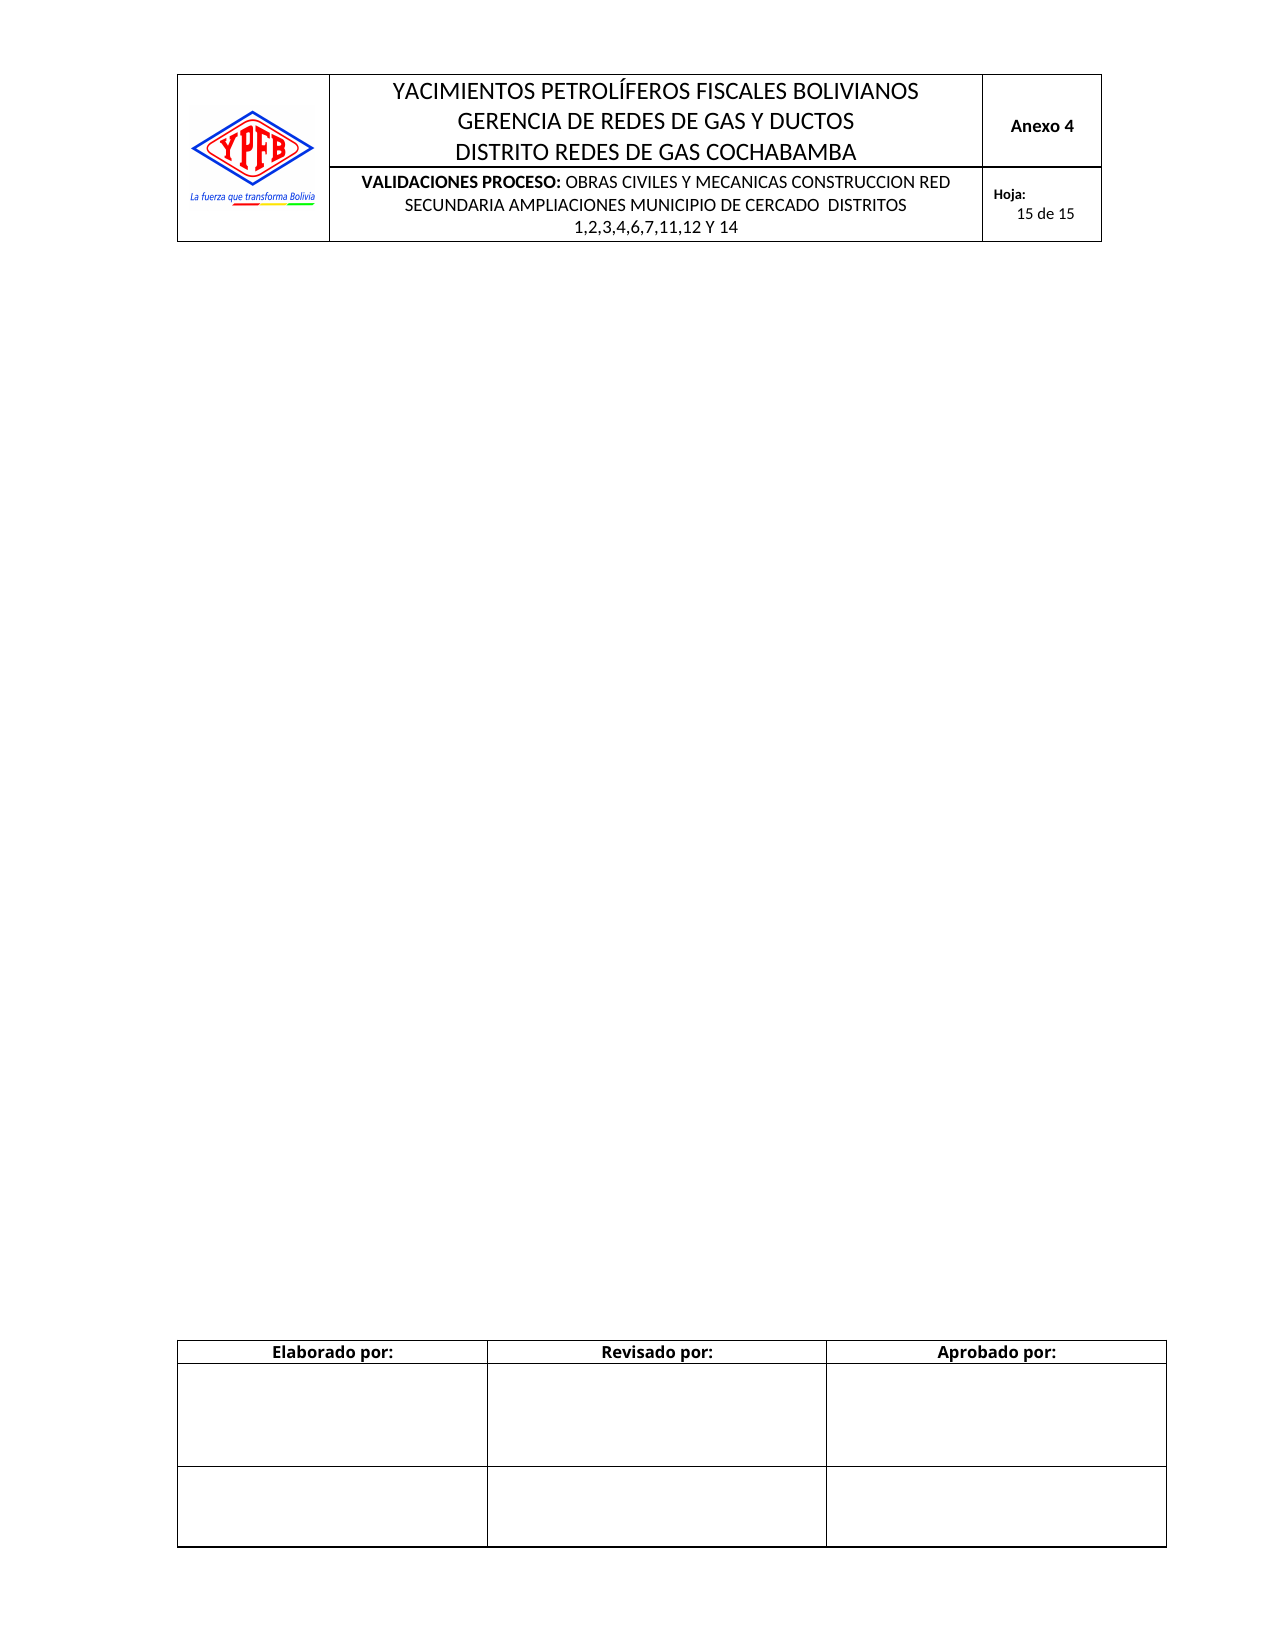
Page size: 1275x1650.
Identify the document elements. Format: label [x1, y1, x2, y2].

picture [188, 105, 316, 211]
